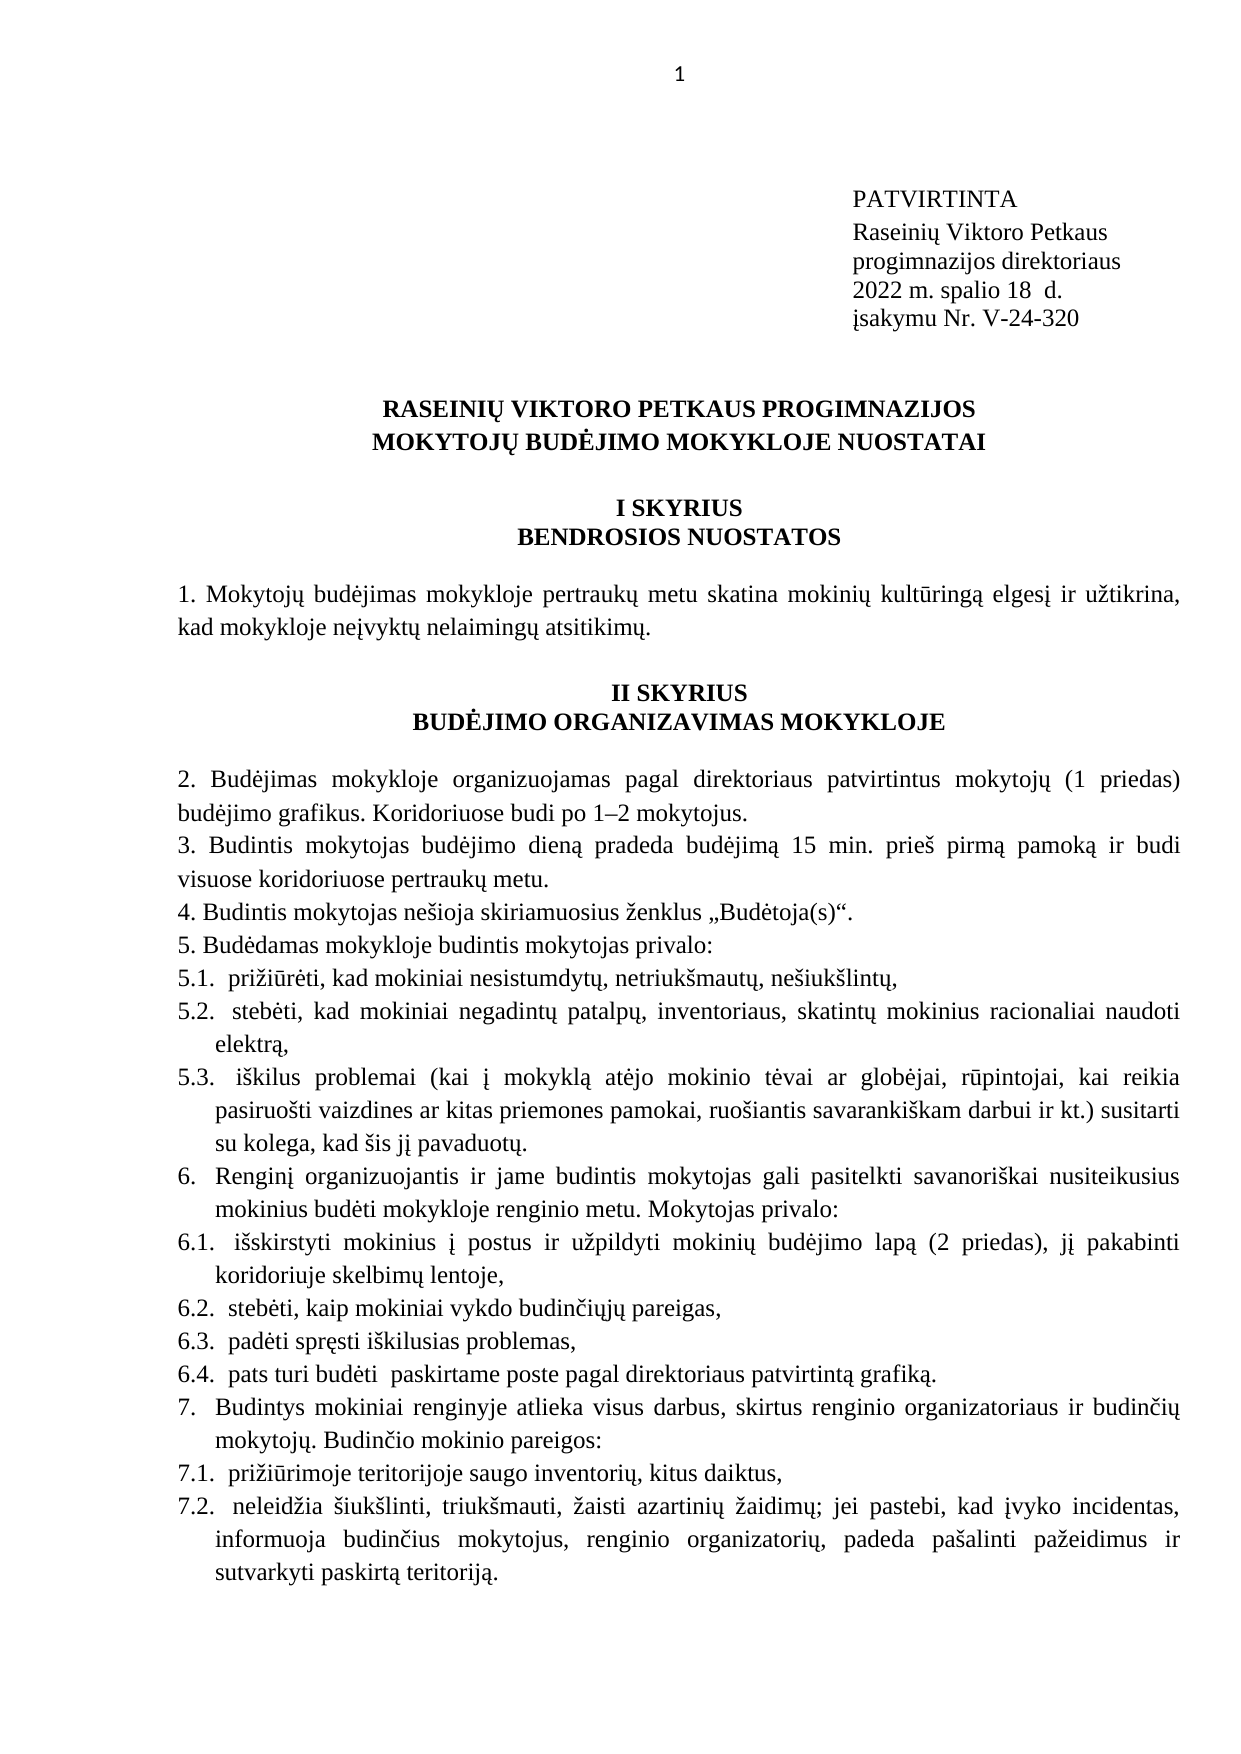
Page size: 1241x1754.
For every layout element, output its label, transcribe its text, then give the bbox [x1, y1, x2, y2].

text PATVIRTINTA [717, 184, 1181, 213]
list prižiūrimoje teritorijoje saugo inventorių, kitus daiktus, [177, 1458, 1181, 1487]
text I SKYRIUS [177, 493, 1181, 522]
text RASEINIŲ VIKTORO PETKAUS PROGIMNAZIJOS [177, 394, 1181, 423]
text 3. Budintis mokytojas budėjimo dieną pradeda budėjimą 15 min. prieš pirmą pamoką ir budi visuose koridoriuose pertraukų metu. [177, 831, 1181, 892]
text 2. Budėjimas mokykloje organizuojamas pagal direktoriaus patvirtintus mokytojų (1 priedas) budėjimo grafikus. Koridoriuose budi po 1–2 mokytojus. [177, 764, 1181, 826]
list stebėti, kaip mokiniai vykdo budinčiųjų pareigas, [177, 1293, 1181, 1322]
list iškilus problemai (kai į mokyklą atėjo mokinio tėvai ar globėjai, rūpintojai, kai reikia pasiruošti vaizdines ar kitas priemones pamokai, ruošiantis savarankiškam darbui ir kt.) susitarti su kolega, kad šis jį pavaduotų. [177, 1062, 1181, 1157]
list Budintys mokiniai renginyje atlieka visus darbus, skirtus renginio organizatoriaus ir budinčių mokytojų. Budinčio mokinio pareigos: [177, 1392, 1181, 1454]
list stebėti, kad mokiniai negadintų patalpų, inventoriaus, skatintų mokinius racionaliai naudoti elektrą, [177, 996, 1181, 1057]
list padėti spręsti iškilusias problemas, [177, 1326, 1181, 1355]
list prižiūrėti, kad mokiniai nesistumdytų, netriukšmautų, nešiukšlintų, [177, 963, 1181, 991]
text BENDROSIOS NUOSTATOS [177, 522, 1181, 551]
text 5. Budėdamas mokykloje budintis mokytojas privalo: [177, 930, 1181, 958]
text MOKYTOJŲ BUDĖJIMO MOKYKLOJE NUOSTATAI [177, 427, 1181, 456]
list Renginį organizuojantis ir jame budintis mokytojas gali pasitelkti savanoriškai nusiteikusius mokinius budėti mokykloje renginio metu. Mokytojas privalo: [177, 1161, 1181, 1223]
list išskirstyti mokinius į postus ir užpildyti mokinių budėjimo lapą (2 priedas), jį pakabinti koridoriuje skelbimų lentoje, [177, 1227, 1181, 1289]
text 1. Mokytojų budėjimas mokykloje pertraukų metu skatina mokinių kultūringą elgesį ir užtikrina, kad mokykloje neįvyktų nelaimingų atsitikimų. [177, 579, 1181, 641]
text Raseinių Viktoro Petkaus [852, 217, 1181, 246]
text II SKYRIUS [177, 678, 1181, 707]
list neleidžia šiukšlinti, triukšmauti, žaisti azartinių žaidimų; jei pastebi, kad įvyko incidentas, informuoja budinčius mokytojus, renginio organizatorių, padeda pašalinti pažeidimus ir sutvarkyti paskirtą teritoriją. [177, 1491, 1181, 1586]
list pats turi budėti paskirtame poste pagal direktoriaus patvirtintą grafiką. [177, 1359, 1181, 1388]
text 2022 m. spalio 18 d. [852, 275, 1181, 303]
text progimnazijos direktoriaus [852, 246, 1181, 275]
text įsakymu Nr. V-24-320 [852, 303, 1181, 332]
text BUDĖJIMO ORGANIZAVIMAS MOKYKLOJE [177, 707, 1181, 736]
text 4. Budintis mokytojas nešioja skiriamuosius ženklus „Budėtoja(s)“. [177, 897, 1181, 925]
